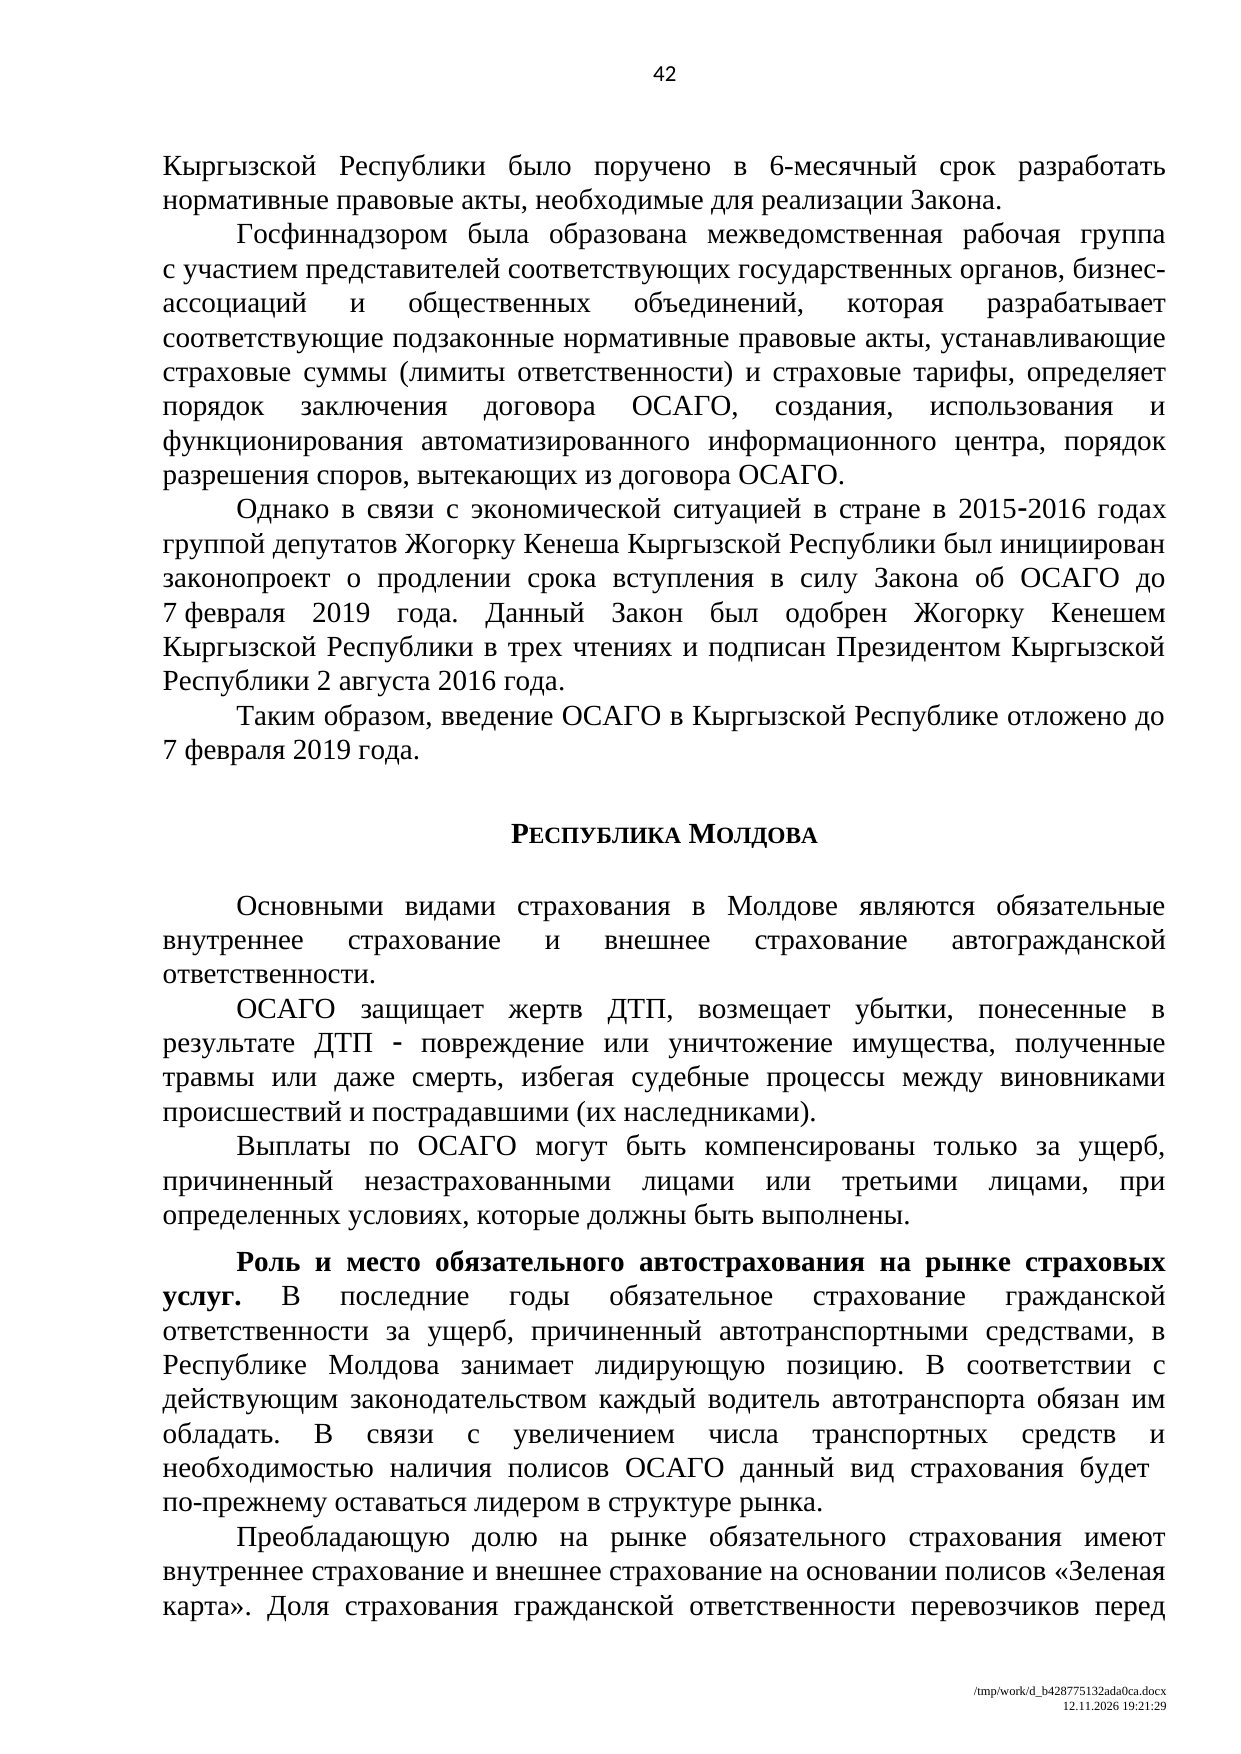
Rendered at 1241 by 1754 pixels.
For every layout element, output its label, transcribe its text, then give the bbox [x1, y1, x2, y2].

text Выплаты по ОСАГО могут быть компенсированы только за ущерб, причиненный незастрахованными лицами или третьими лицами, при определенных условиях, которые должны быть выполнены. [162, 1128, 1166, 1231]
subtitle Республика Молдова [162, 816, 1166, 850]
text Роль и место обязательного автострахования на рынке страховых услуг. В последние годы обязательное страхование гражданской ответственности за ущерб, причиненный автотранспортными средствами, в Республике Молдова занимает лидирующую позицию. В соответствии с действующим законодательством каждый водитель автотранспорта обязан им обладать. В связи с увеличением числа транспортных средств и необходимостью наличия полисов ОСАГО данный вид страхования будет по-прежнему оставаться лидером в структуре рынка. [162, 1244, 1166, 1519]
text Таким образом, введение ОСАГО в Кыргызской Республике отложено до 7 февраля 2019 года. [162, 698, 1166, 766]
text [162, 148, 1166, 216]
text ОСАГО защищает жертв ДТП, возмещает убытки, понесенные в результате ДТП повреждение или уничтожение имущества, полученные травмы или даже смерть, избегая судебные процессы между виновниками происшествий и пострадавшими (их наследниками). [162, 991, 1166, 1128]
text Основными видами страхования в Молдове являются обязательные внутреннее страхование и внешнее страхование автогражданской ответственности. [162, 887, 1166, 991]
text Однако в связи с экономической ситуацией в стране в 20152016 годах группой депутатов Жогорку Кенеша Кыргызской Республики был инициирован законопроект о продлении срока вступления в силу Закона об ОСАГО до 7 февраля 2019 года. Данный Закон был одобрен Жогорку Кенешем Кыргызской Республики в трех чтениях и подписан Президентом Кыргызской Республики 2 августа 2016 года. [162, 491, 1166, 698]
text Госфиннадзором была образована межведомственная рабочая группа с участием представителей соответствующих государственных органов, бизнес-ассоциаций и общественных объединений, которая разрабатывает соответствующие подзаконные нормативные правовые акты, устанавливающие страховые суммы (лимиты ответственности) и страховые тарифы, определяет порядок заключения договора ОСАГО, создания, использования и функционирования автоматизированного информационного центра, порядок разрешения споров, вытекающих из договора ОСАГО. [162, 216, 1166, 491]
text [162, 1519, 1166, 1622]
